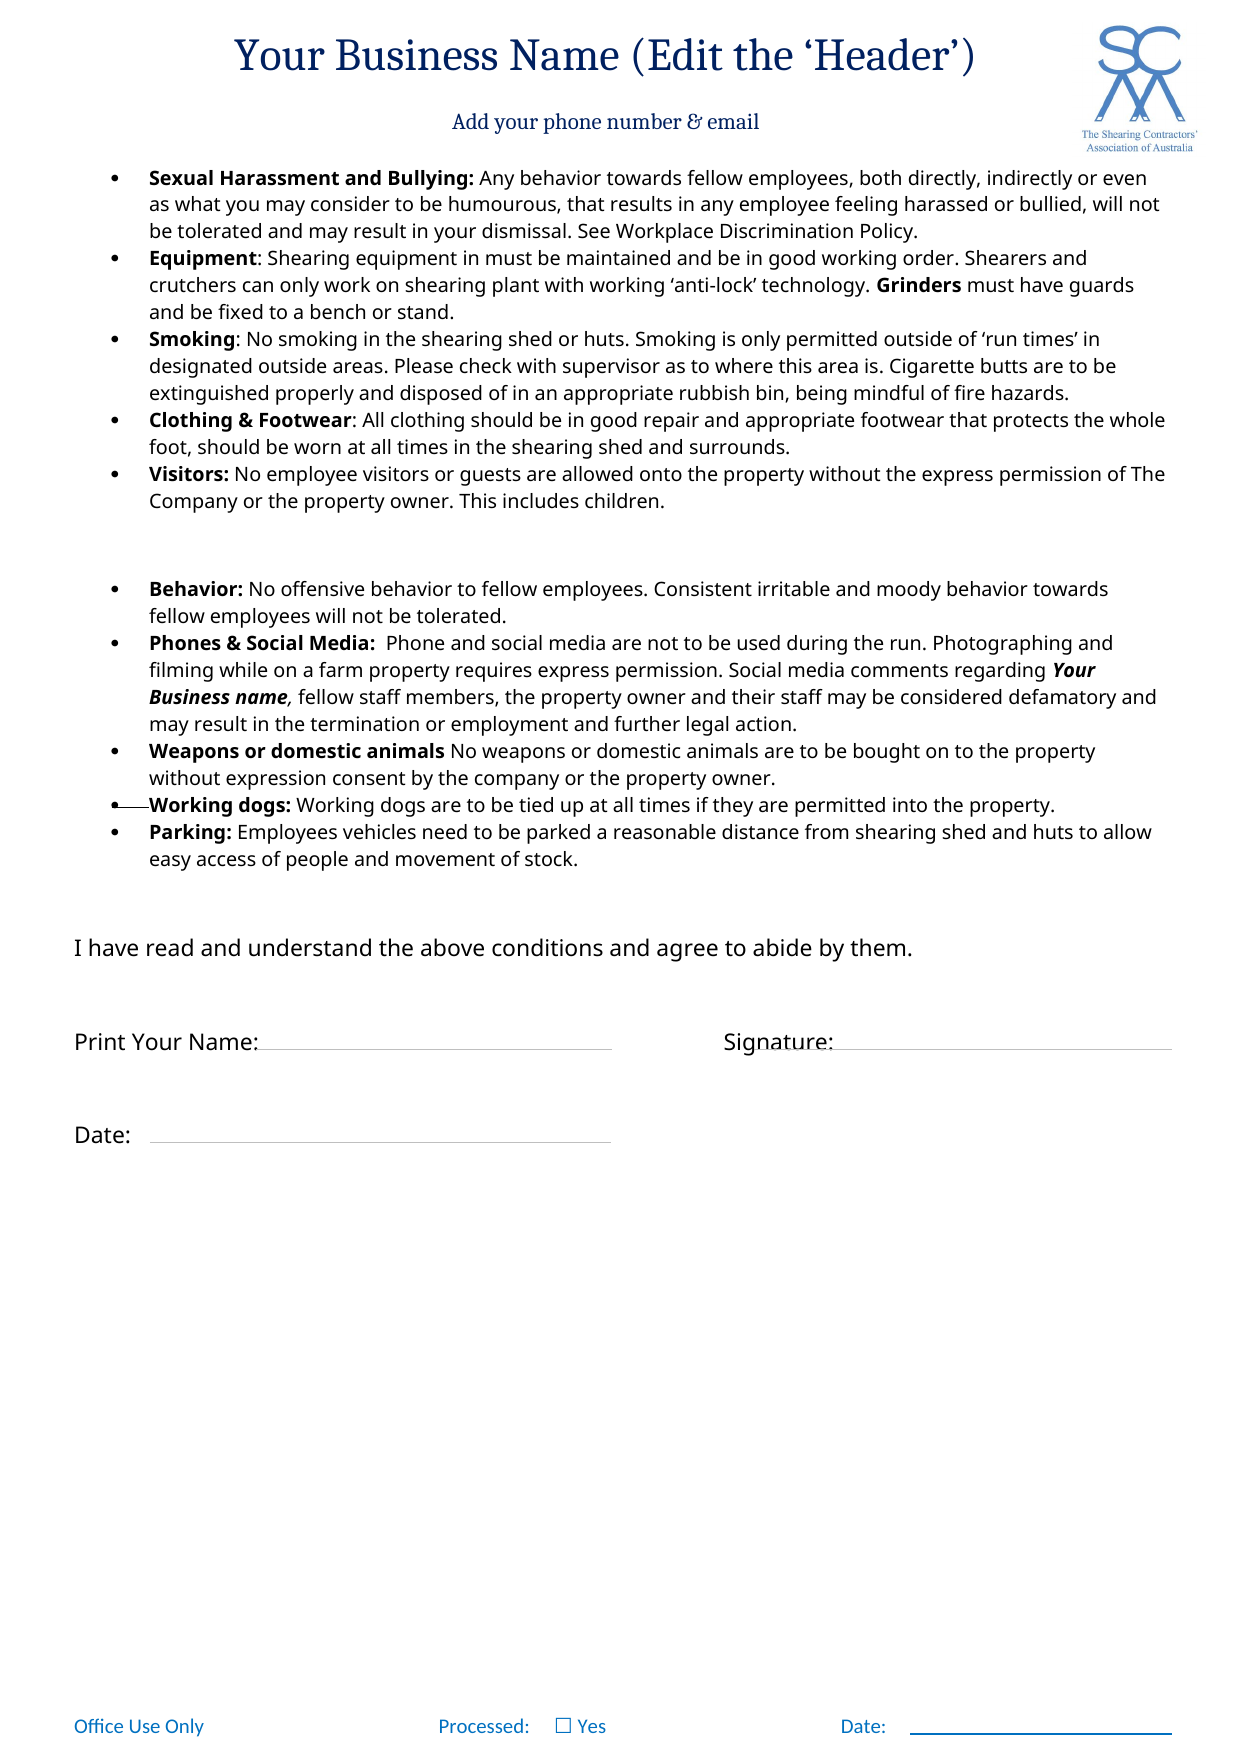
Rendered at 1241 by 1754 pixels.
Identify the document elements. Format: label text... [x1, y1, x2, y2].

text Print Your Name: Signature: [74, 1026, 1167, 1057]
list Weapons or domestic animals No weapons or domestic animals are to be bought on to the property without expression consent by the company or the property owner. [111, 737, 1167, 791]
list Smoking: No smoking in the shearing shed or huts. Smoking is only permitted outside of ‘run times’ in designated outside areas. Please check with supervisor as to where this area is. Cigarette butts are to be extinguished properly and disposed of in an appropriate rubbish bin, being mindful of fire hazards. [111, 326, 1167, 407]
list Sexual Harassment and Bullying: Any behavior towards fellow employees, both directly, indirectly or even as what you may consider to be humourous, that results in any employee feeling harassed or bullied, will not be tolerated and may result in your dismissal. See Workplace Discrimination Policy. [111, 164, 1167, 245]
list Equipment: Shearing equipment in must be maintained and be in good working order. Shearers and crutchers can only work on shearing plant with working ‘anti-lock’ technology. Grinders must have guards and be fixed to a bench or stand. [111, 245, 1167, 326]
text Date: [74, 1119, 1167, 1151]
list Phones & Social Media: Phone and social media are not to be used during the run. Photographing and filming while on a farm property requires express permission. Social media comments regarding Your Business name, fellow staff members, the property owner and their staff may be considered defamatory and may result in the termination or employment and further legal action. [111, 629, 1167, 737]
picture [1072, 22, 1207, 157]
list Clothing & Footwear: All clothing should be in good repair and appropriate footwear that protects the whole foot, should be worn at all times in the shearing shed and surrounds. [111, 407, 1167, 461]
list Working dogs: Working dogs are to be tied up at all times if they are permitted into the property. [111, 791, 1167, 818]
text I have read and understand the above conditions and agree to abide by them. [74, 932, 1167, 963]
list Visitors: No employee visitors or guests are allowed onto the property without the express permission of The Company or the property owner. This includes children. [111, 461, 1167, 514]
list Parking: Employees vehicles need to be parked a reasonable distance from shearing shed and huts to allow easy access of people and movement of stock. [111, 818, 1167, 872]
list Behavior: No offensive behavior to fellow employees. Consistent irritable and moody behavior towards fellow employees will not be tolerated. [111, 576, 1167, 629]
